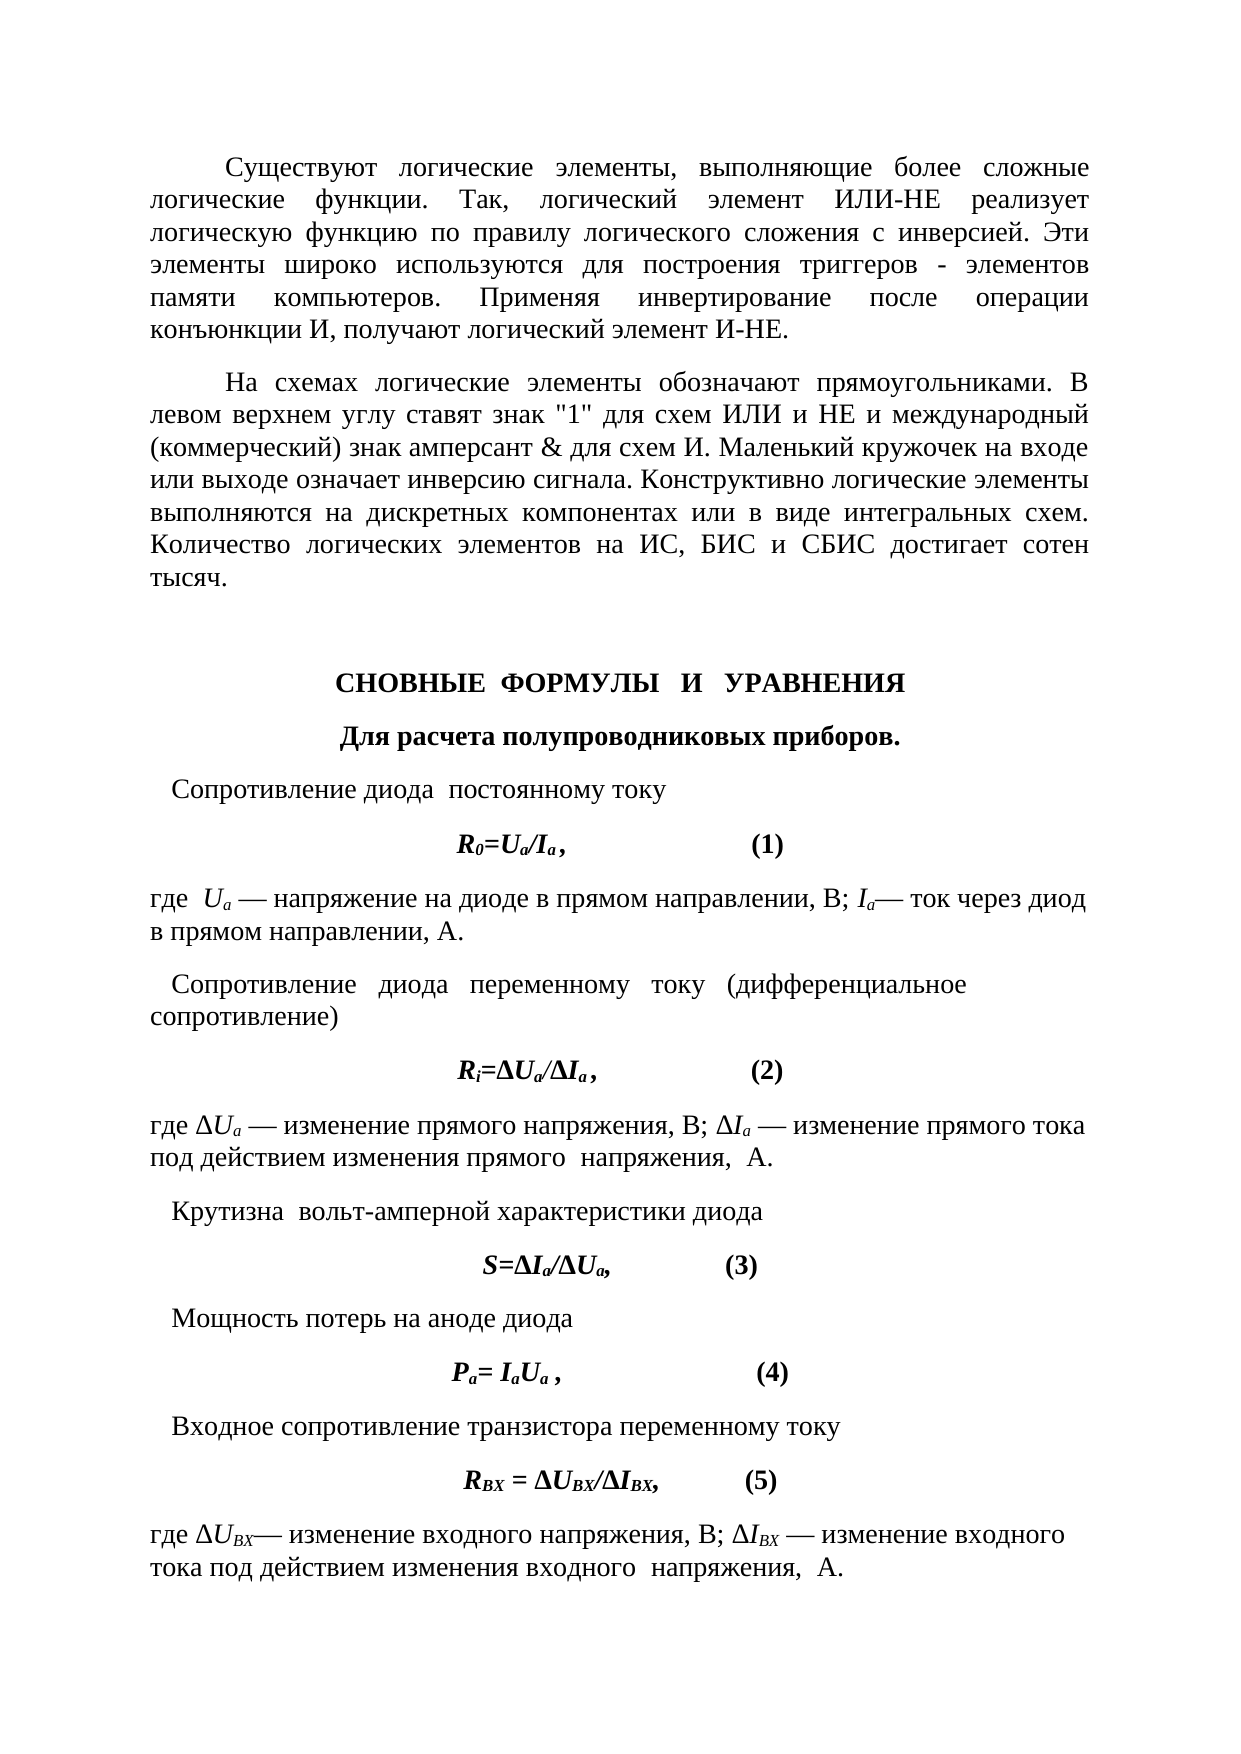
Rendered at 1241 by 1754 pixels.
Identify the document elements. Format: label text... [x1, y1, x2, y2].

text Мощность потерь на аноде диода [150, 1301, 1090, 1334]
text СНОВНЫЕ ФОРМУЛЫ И УРАВНЕНИЯ [150, 666, 1090, 698]
text На схемах логические элементы обозначают прямоугольниками. В левом верхнем углу ставят знак "1" для схем ИЛИ и НЕ и международный (коммерческий) знак амперсант & для схем И. Маленький кружочек на входе или выходе означает инверсию сигнала. Конструктивно логические элементы выполняются на дискретных компонентах или в виде интегральных схем. Количество логических элементов на ИС, БИС и СБИС достигает сотен тысяч. [150, 365, 1090, 592]
text Для расчета полупроводниковых приборов. [150, 719, 1090, 752]
text Входное сопротивление транзистора переменному току [150, 1409, 1090, 1441]
text RBX = ∆UВХ/∆IBX, (5) [150, 1462, 1090, 1496]
text Существуют логические элементы, выполняющие более сложные логические функции. Так, логический элемент ИЛИ-НЕ реализует логическую функцию по правилу логического сложения с инверсией. Эти элементы широко используются для построения триггеров - элементов памяти компьютеров. Применяя инвертирование после операции конъюнкции И, получают логический элемент И-НЕ. [150, 150, 1090, 344]
text где Uа — напряжение на диоде в прямом направлении, В; Iа— ток через диод в прямом направлении, А. [150, 880, 1090, 946]
text Сопротивление диода переменному току (дифференциальное сопротивление) [150, 967, 1090, 1032]
text где ∆UВХ— изменение входного напряжения, В; ∆IBX — изменение входного тока под действием изменения входного напряжения, А. [150, 1516, 1090, 1582]
text S=∆Iа/∆Uа, (3) [150, 1247, 1090, 1280]
text R0=Uа/Iа , (1) [150, 826, 1090, 859]
text где ∆Uа — изменение прямого напряжения, В; ∆Iа — изменение прямого тока под действием изменения прямого напряжения, А. [150, 1107, 1090, 1173]
text Pa= IаUа , (4) [150, 1354, 1090, 1388]
text Крутизна вольт-амперной характеристики диода [150, 1194, 1090, 1226]
text Ri=∆Uа/∆Iа , (2) [150, 1052, 1090, 1086]
text Сопротивление диода постоянному току [150, 772, 1090, 805]
